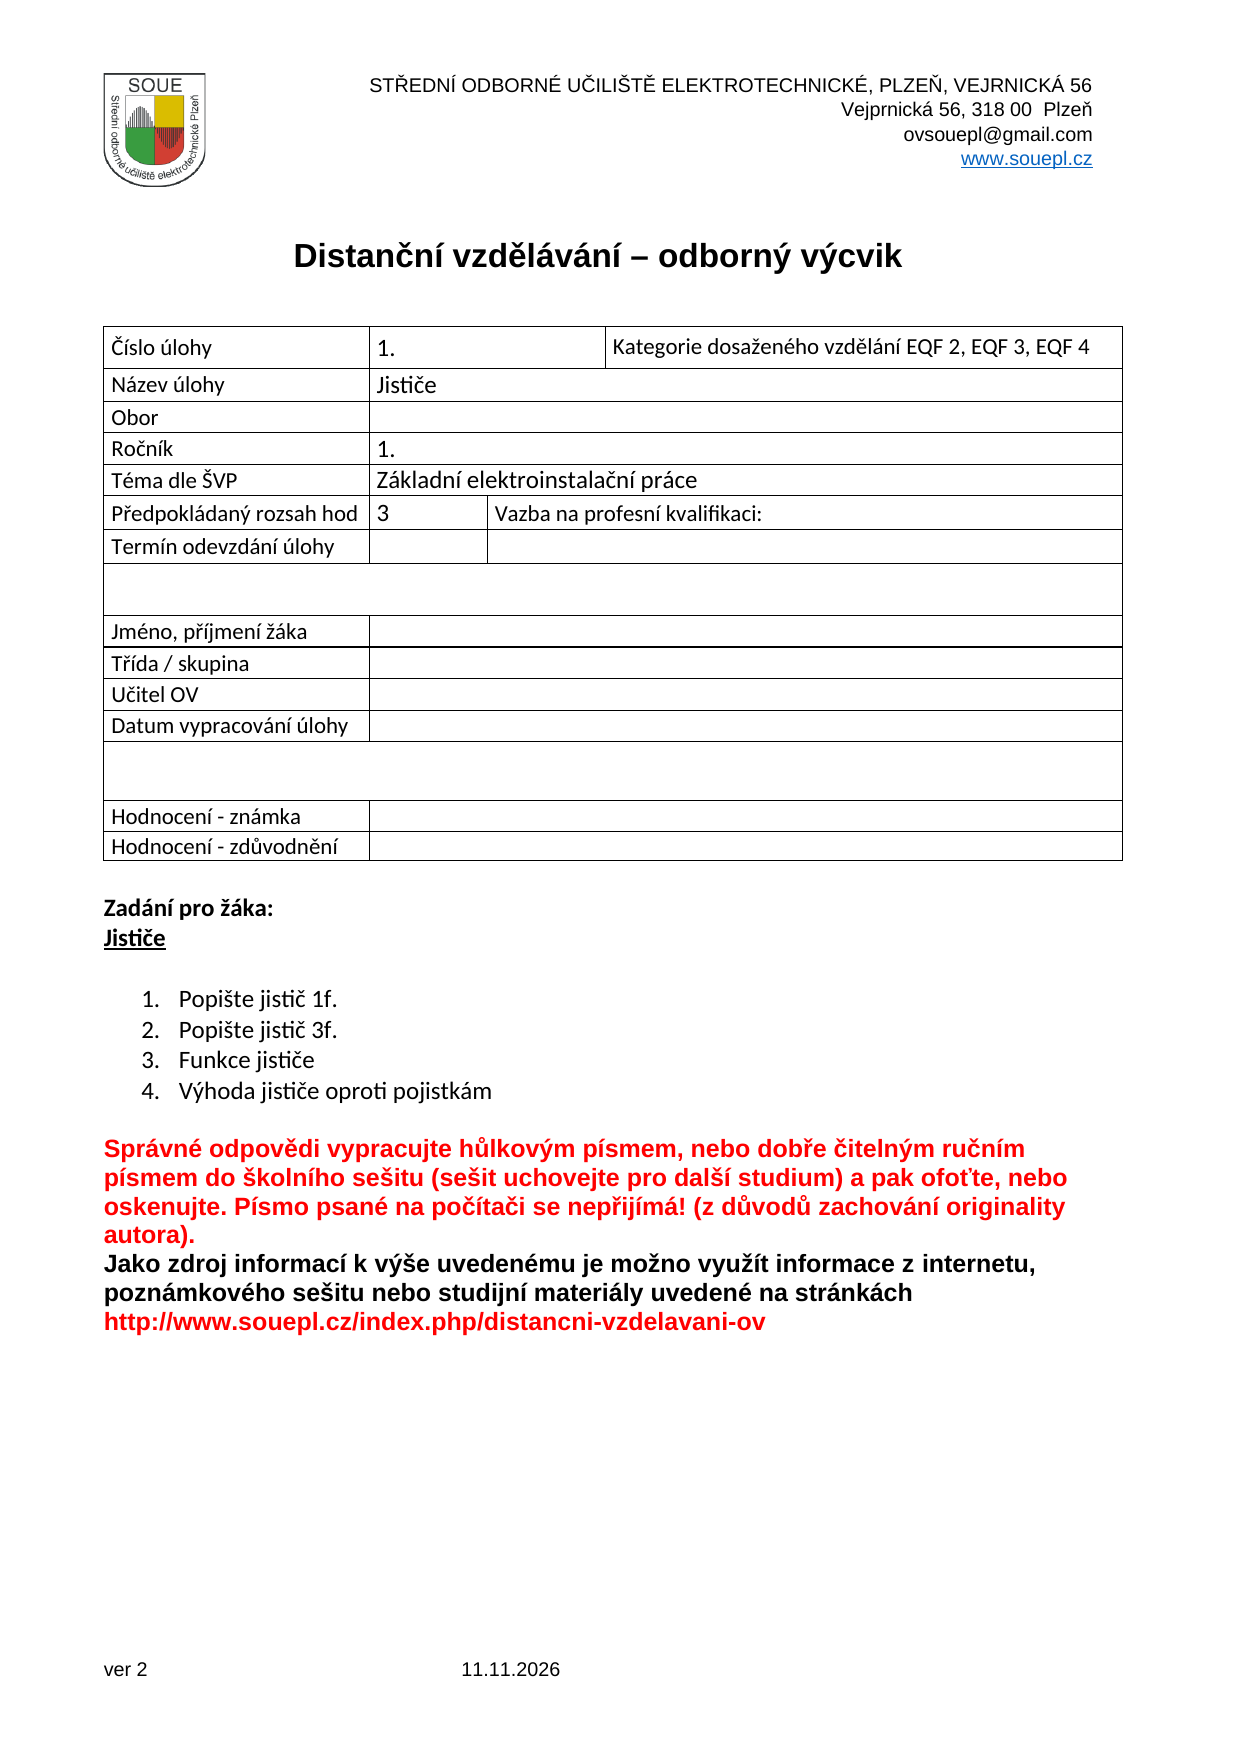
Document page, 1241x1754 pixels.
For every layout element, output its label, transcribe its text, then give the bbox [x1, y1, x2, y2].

table_cell [104, 742, 1122, 800]
table_cell Třída / skupina [104, 648, 369, 678]
table_cell Jméno, příjmení žáka [104, 616, 369, 646]
list Popište jistič 3f. [141, 1014, 1093, 1044]
text Zadání pro žáka: [103, 892, 1093, 922]
table_cell Hodnocení - zdůvodnění [104, 832, 369, 860]
list Funkce jističe [141, 1044, 1093, 1075]
table_cell Termín odevzdání úlohy [104, 530, 369, 563]
table_cell Název úlohy [104, 369, 369, 401]
text http://www.souepl.cz/index.php/distancni-vzdelavani-ov [103, 1307, 1093, 1335]
table_cell Učitel OV [104, 679, 369, 709]
table_cell Základní elektroinstalační práce [370, 465, 1122, 495]
table_cell [488, 530, 1122, 563]
table_cell [370, 801, 1122, 831]
text Jističe [103, 922, 1093, 953]
table_cell Vazba na profesní kvalifikaci: [488, 496, 1122, 529]
table_cell Ročník [104, 433, 369, 464]
list Popište jistič 1f. [141, 983, 1093, 1014]
table_header Kategorie dosaženého vzdělání EQF 2, EQF 3, EQF 4 [606, 327, 1122, 367]
text Jako zdroj informací k výše uvedenému je možno využít informace z internetu, poznámkového sešitu nebo studijní materiály uvedené na stránkách [103, 1249, 1093, 1307]
table_cell Téma dle ŠVP [104, 465, 369, 495]
table_cell [370, 679, 1122, 709]
table_cell [104, 564, 1122, 615]
table_cell [370, 402, 1122, 432]
table_cell [370, 530, 487, 563]
list Výhoda jističe oproti pojistkám [141, 1075, 1093, 1105]
table_header Číslo úlohy [104, 327, 369, 367]
text Distanční vzdělávání – odborný výcvik [103, 236, 1093, 275]
table_header 1. [370, 327, 605, 367]
table_cell [370, 648, 1122, 678]
table_cell Hodnocení - známka [104, 801, 369, 831]
table_cell Obor [104, 402, 369, 432]
table_cell Předpokládaný rozsah hod [104, 496, 369, 529]
table_cell [370, 616, 1122, 646]
table_cell 3 [370, 496, 487, 529]
table_cell [370, 832, 1122, 860]
table_cell [370, 711, 1122, 741]
text Správné odpovědi vypracujte hůlkovým písmem, nebo dobře čitelným ručním písmem do školního sešitu (sešit uchovejte pro další studium) a pak ofoťte, nebo oskenujte. Písmo psané na počítači se nepřijímá! (z důvodů zachování originality autora). [103, 1134, 1093, 1249]
table_cell Datum vypracování úlohy [104, 711, 369, 741]
table_cell Jističe [370, 369, 1122, 401]
picture [103, 73, 206, 187]
table_cell 1. [370, 433, 1122, 464]
